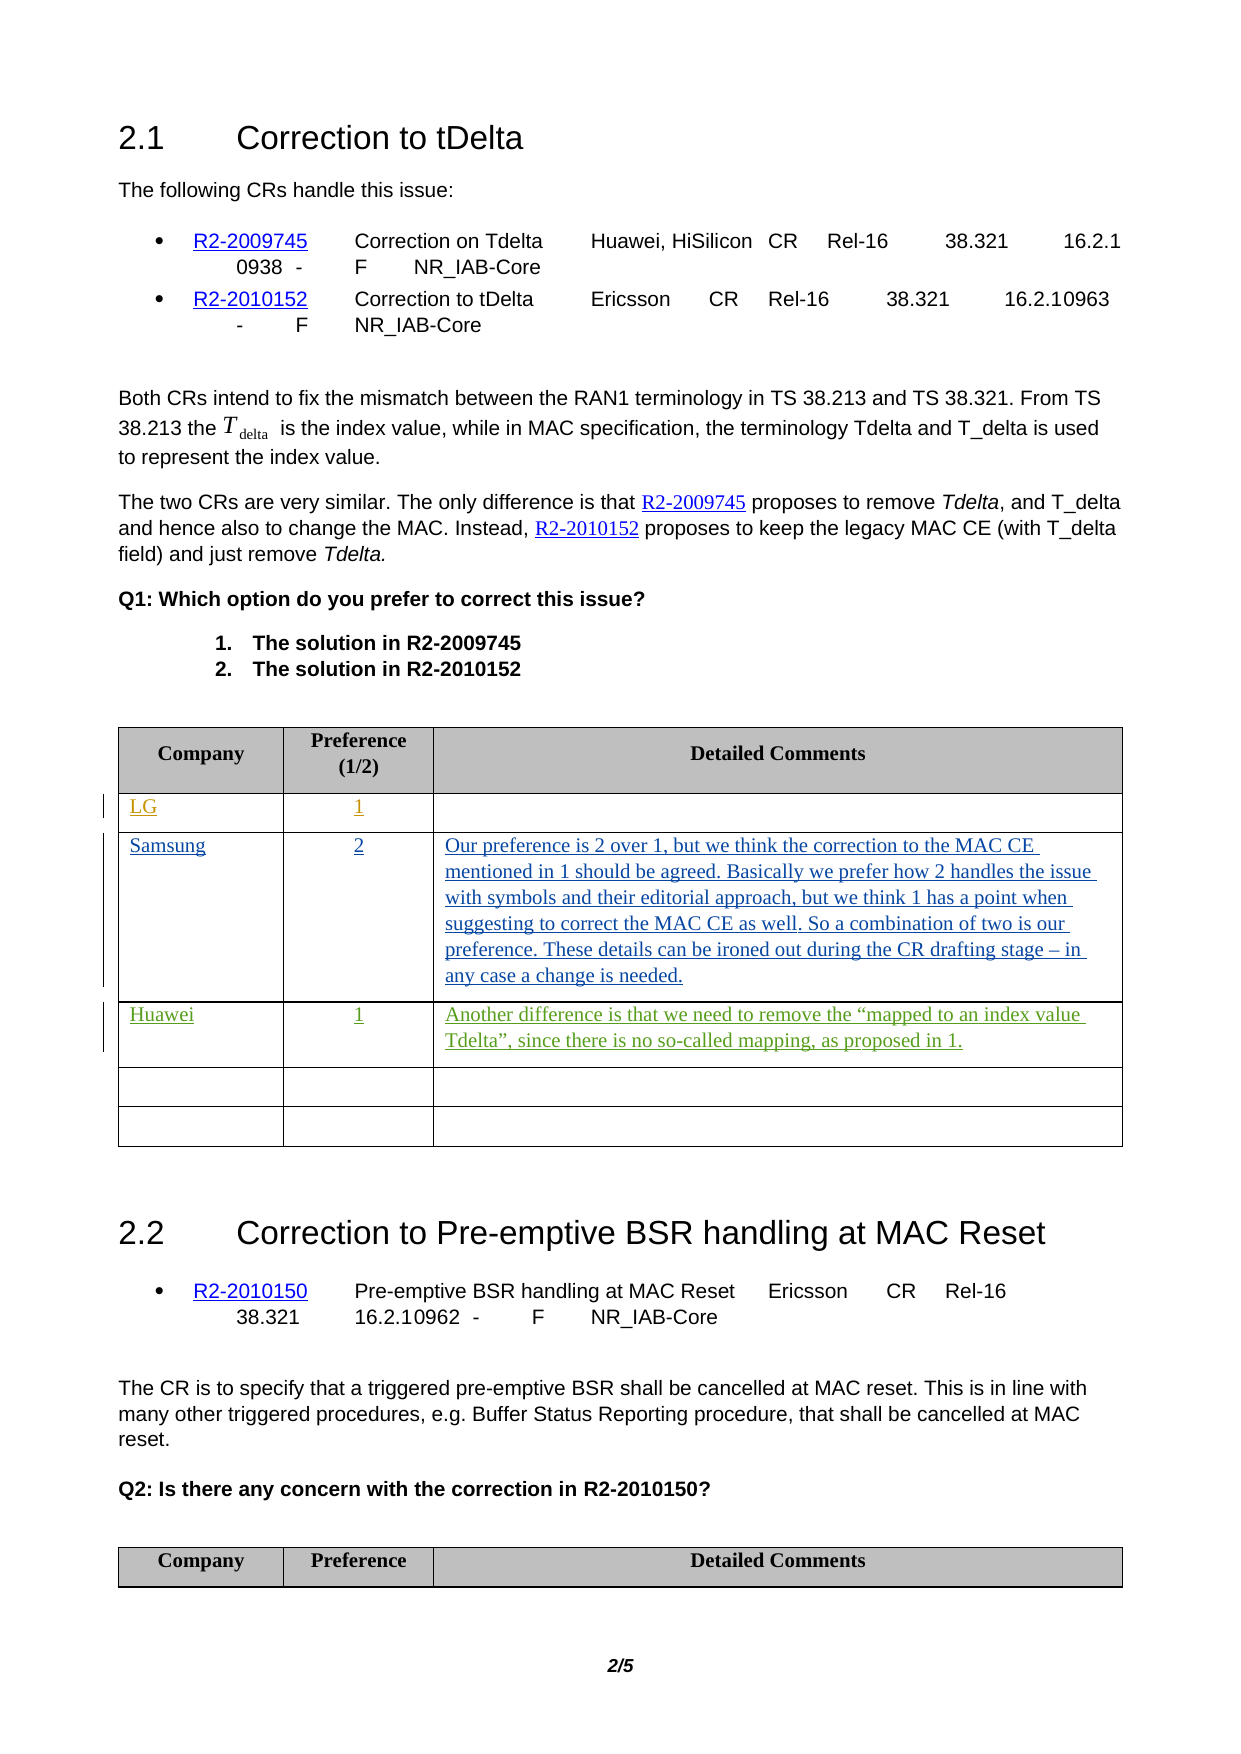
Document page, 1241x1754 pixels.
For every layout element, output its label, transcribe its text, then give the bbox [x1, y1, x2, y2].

table_cell [119, 1068, 283, 1106]
table_cell [434, 1003, 1122, 1067]
table_header Company [119, 1548, 283, 1586]
text Q1: Which option do you prefer to correct this issue? [118, 586, 1122, 610]
text The following CRs handle this issue: [118, 178, 1122, 202]
table_header Detailed Comments [434, 1548, 1122, 1586]
table_cell [434, 1107, 1122, 1146]
title R2-2009745 Correction on Tdelta Huawei, HiSilicon CR Rel-16 38.321 16.2.1 0938 - F NR_IAB-Core [156, 229, 1122, 279]
table_cell [284, 1107, 433, 1146]
table_cell [284, 833, 433, 1001]
table_cell [284, 1068, 433, 1106]
list The solution in R2-2010152 [215, 657, 1122, 681]
subtitle 2.2 Correction to Pre-emptive BSR handling at MAC Reset [118, 1213, 1122, 1251]
text Q2: Is there any concern with the correction in R2-2010150? [118, 1476, 1122, 1500]
title R2-2010152 Correction to tDelta Ericsson CR Rel-16 38.321 16.2.1 0963 - F NR_IAB-Core [156, 287, 1122, 337]
table_cell [434, 794, 1122, 832]
table_cell [434, 833, 1122, 1001]
text The CR is to specify that a triggered pre-emptive BSR shall be cancelled at MAC reset. This is in line with many other triggered procedures, e.g. Buffer Status Reporting procedure, that shall be cancelled at MAC reset. [118, 1376, 1122, 1451]
table_header Detailed Comments [434, 728, 1122, 793]
table_cell [119, 1003, 283, 1067]
table_cell [119, 833, 283, 1001]
table_cell [284, 794, 433, 832]
table_cell [119, 794, 283, 832]
table_cell [284, 1003, 433, 1067]
table_cell [434, 1068, 1122, 1106]
subtitle 2.1 Correction to tDelta [118, 118, 1122, 157]
table_cell [119, 1107, 283, 1146]
list The solution in R2-2009745 [215, 631, 1122, 655]
table_header Company [119, 728, 283, 793]
text Both CRs intend to fix the mismatch between the RAN1 terminology in TS 38.213 and TS 38.321. From TS 38.213 the is the index value, while in MAC specification, the terminology Tdelta and T_delta is used to represent the index value. [118, 386, 1122, 469]
table_header Preference (Yes/No) [284, 1548, 433, 1586]
table_header Preference (1/2) [284, 728, 433, 793]
text The two CRs are very similar. The only difference is that R2-2009745 proposes to remove Tdelta, and T_delta and hence also to change the MAC. Instead, R2-2010152 proposes to keep the legacy MAC CE (with T_delta field) and just remove Tdelta. [118, 490, 1122, 566]
title R2-2010150 Pre-emptive BSR handling at MAC Reset Ericsson CR Rel-16 38.321 16.2.1 0962 - F NR_IAB-Core [156, 1279, 1122, 1329]
